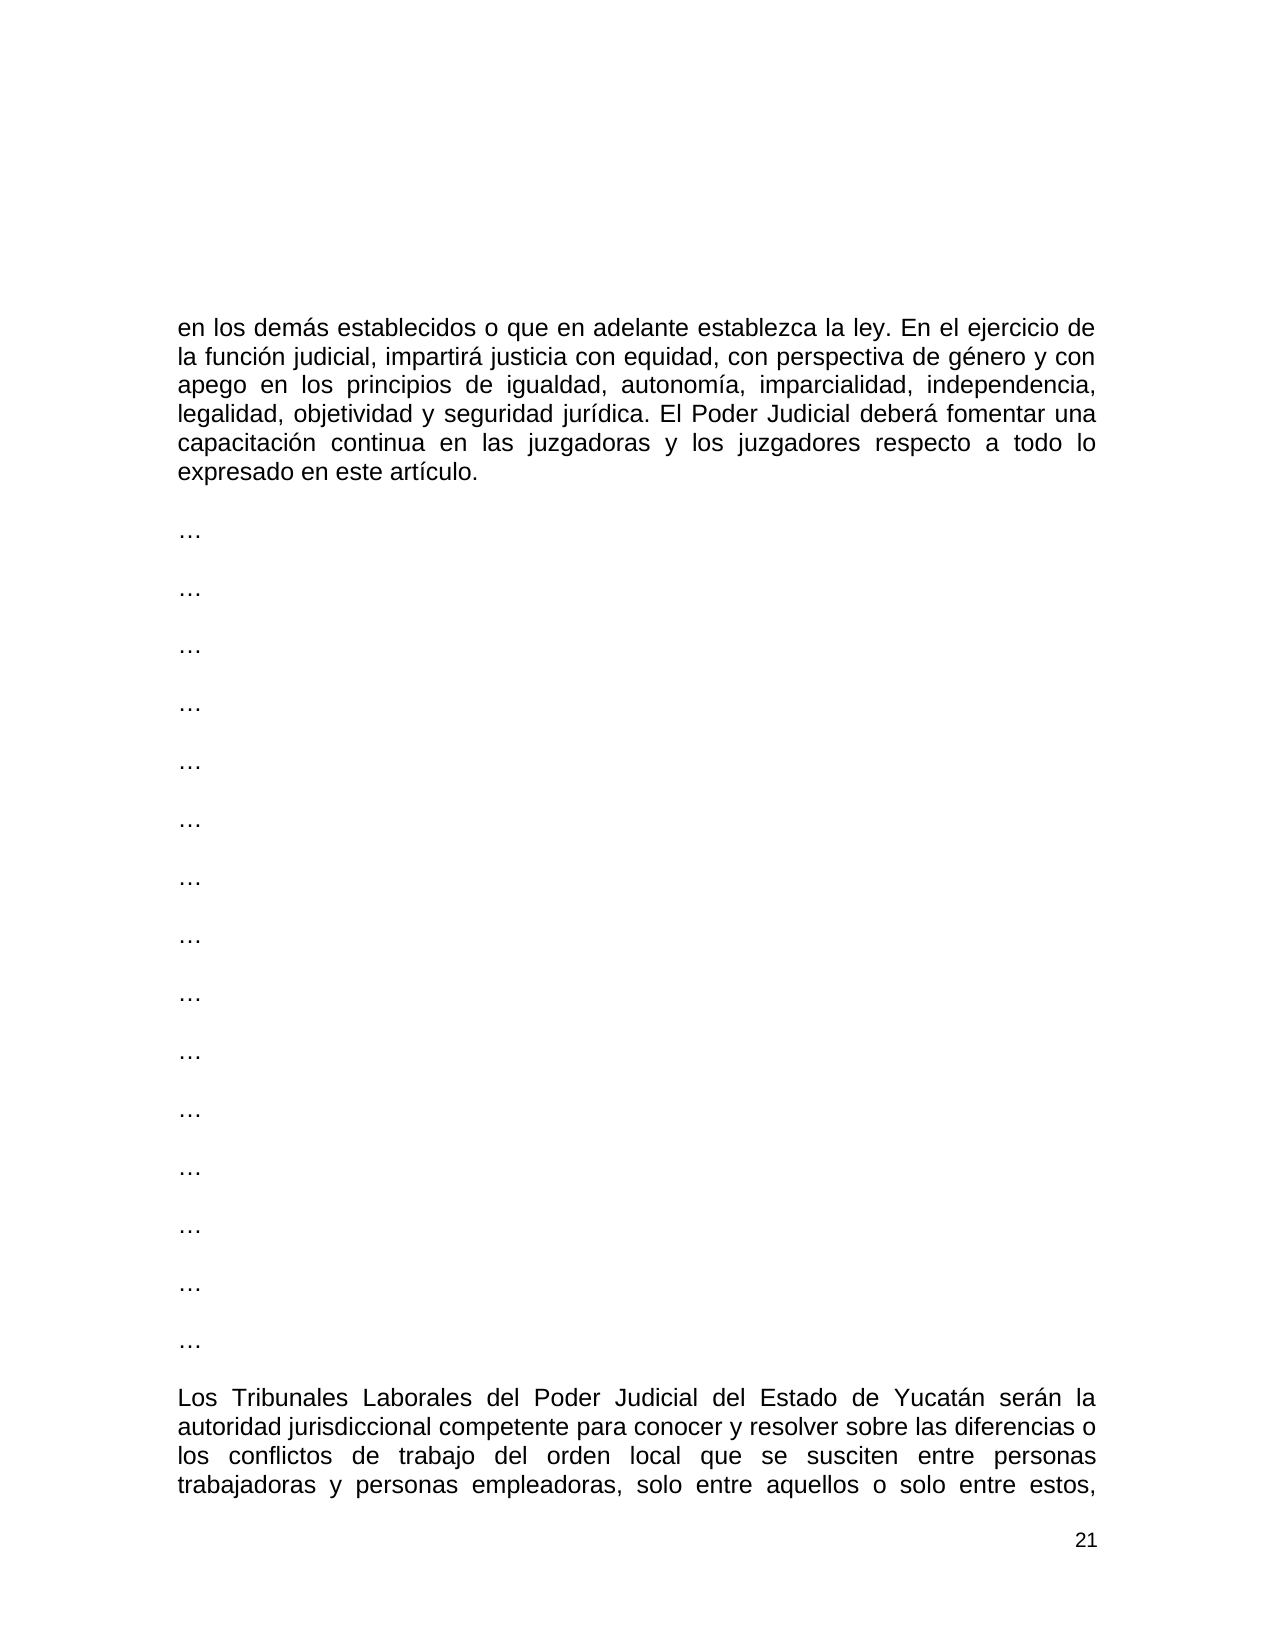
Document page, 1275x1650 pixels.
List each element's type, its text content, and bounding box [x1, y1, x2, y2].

text … [177, 746, 1098, 775]
text … [177, 978, 1098, 1007]
text … [177, 1036, 1098, 1065]
text … [177, 1094, 1098, 1123]
text … [177, 1210, 1098, 1238]
text … [177, 920, 1098, 949]
text … [177, 515, 1098, 543]
text … [177, 862, 1098, 891]
text … [177, 573, 1098, 601]
text … [177, 1326, 1098, 1354]
text … [177, 1152, 1098, 1181]
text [177, 313, 1098, 486]
text … [177, 688, 1098, 717]
text … [177, 1268, 1098, 1296]
text … [177, 631, 1098, 659]
text … [177, 804, 1098, 833]
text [177, 1383, 1098, 1498]
